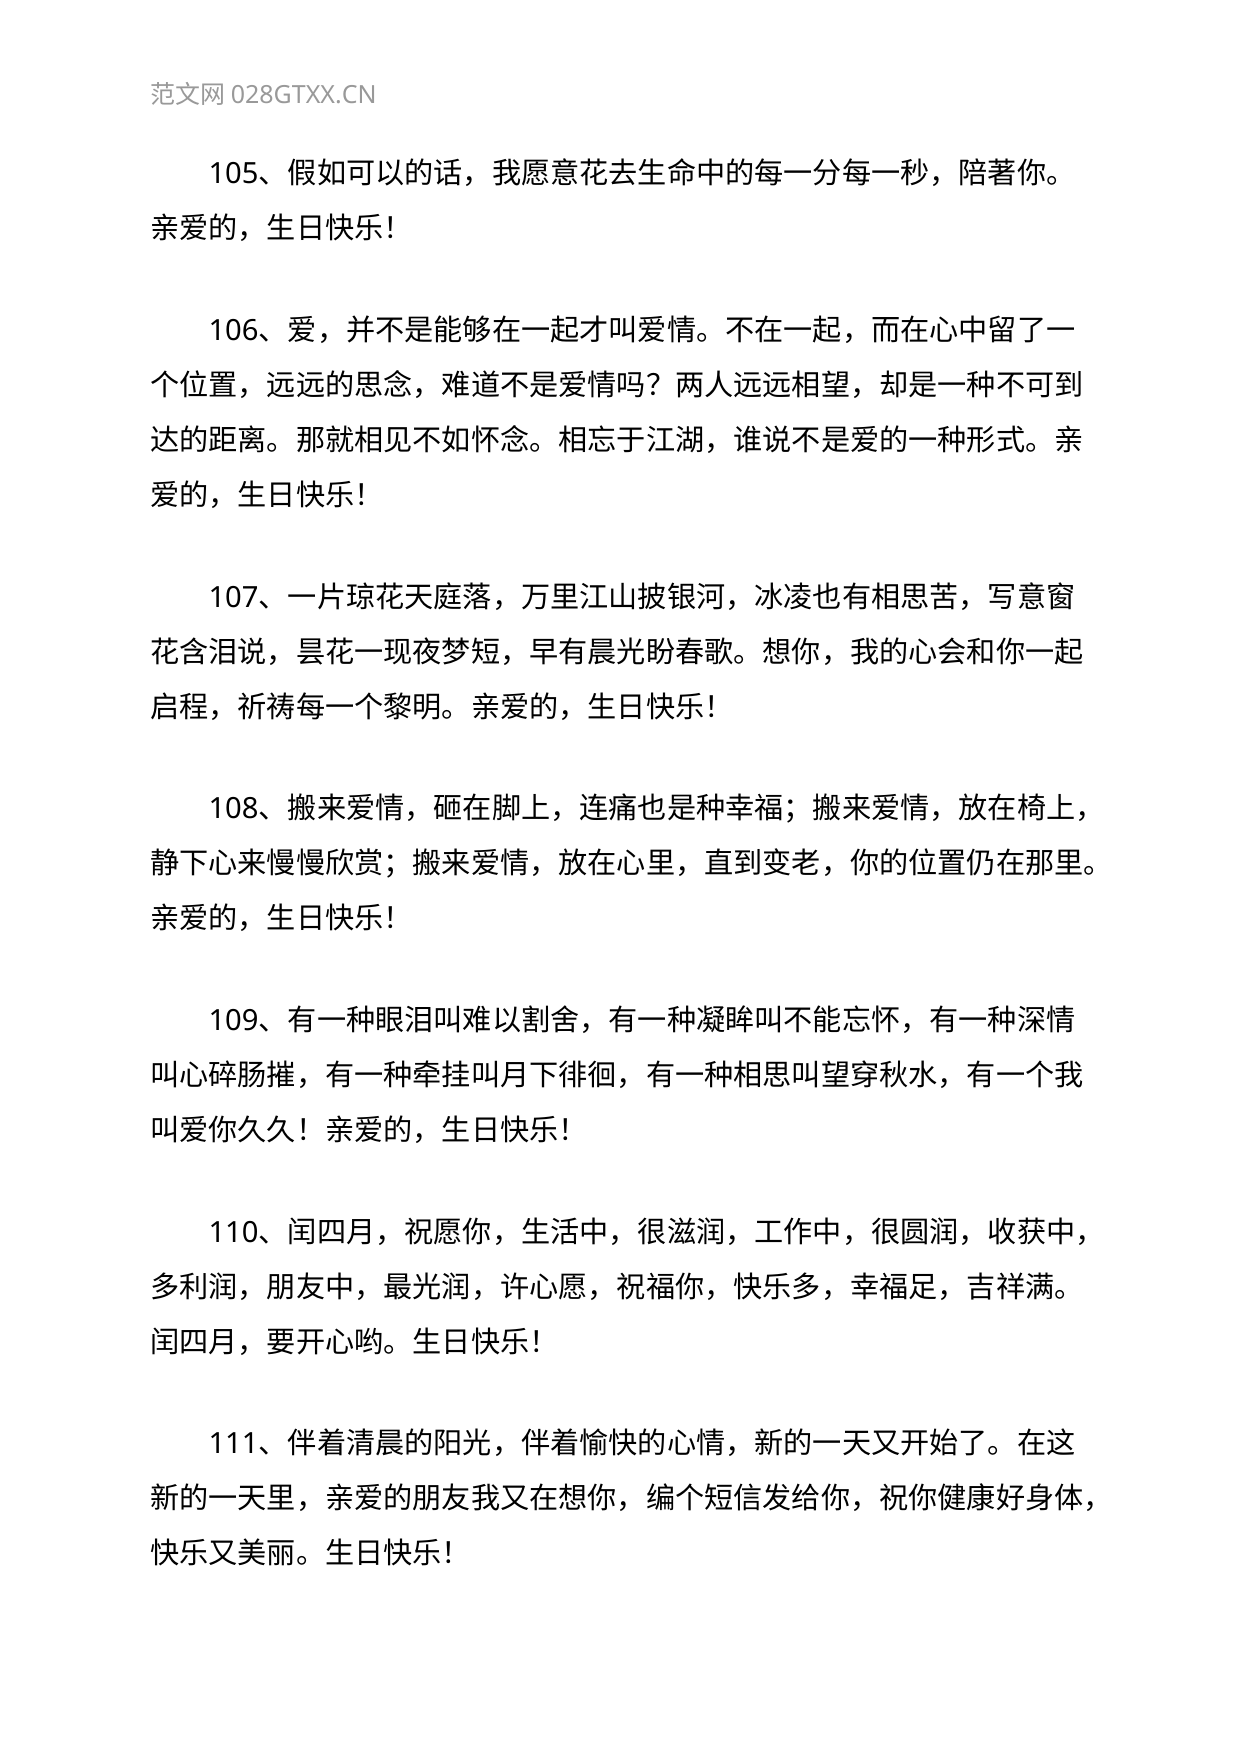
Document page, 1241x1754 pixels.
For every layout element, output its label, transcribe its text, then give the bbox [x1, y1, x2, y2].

text 110、闰四月，祝愿你，生活中，很滋润，工作中，很圆润，收获中，多利润，朋友中，最光润，许心愿，祝福你，快乐多，幸福足，吉祥满。闰四月，要开心哟。生日快乐！ [150, 1208, 1090, 1361]
text 108、搬来爱情，砸在脚上，连痛也是种幸福；搬来爱情，放在椅上，静下心来慢慢欣赏；搬来爱情，放在心里，直到变老，你的位置仍在那里。亲爱的，生日快乐！ [150, 785, 1090, 937]
text 106、爱，并不是能够在一起才叫爱情。不在一起，而在心中留了一个位置，远远的思念，难道不是爱情吗？两人远远相望，却是一种不可到达的距离。那就相见不如怀念。相忘于江湖，谁说不是爱的一种形式。亲爱的，生日快乐！ [150, 307, 1090, 514]
text 105、假如可以的话，我愿意花去生命中的每一分每一秒，陪著你。亲爱的，生日快乐！ [150, 150, 1090, 247]
text 109、有一种眼泪叫难以割舍，有一种凝眸叫不能忘怀，有一种深情叫心碎肠摧，有一种牵挂叫月下徘徊，有一种相思叫望穿秋水，有一个我叫爱你久久！亲爱的，生日快乐！ [150, 997, 1090, 1149]
text 107、一片琼花天庭落，万里江山披银河，冰凌也有相思苦，写意窗花含泪说，昙花一现夜梦短，早有晨光盼春歌。想你，我的心会和你一起启程，祈祷每一个黎明。亲爱的，生日快乐！ [150, 573, 1090, 726]
text 111、伴着清晨的阳光，伴着愉快的心情，新的一天又开始了。在这新的一天里，亲爱的朋友我又在想你，编个短信发给你，祝你健康好身体，快乐又美丽。生日快乐！ [150, 1420, 1090, 1572]
